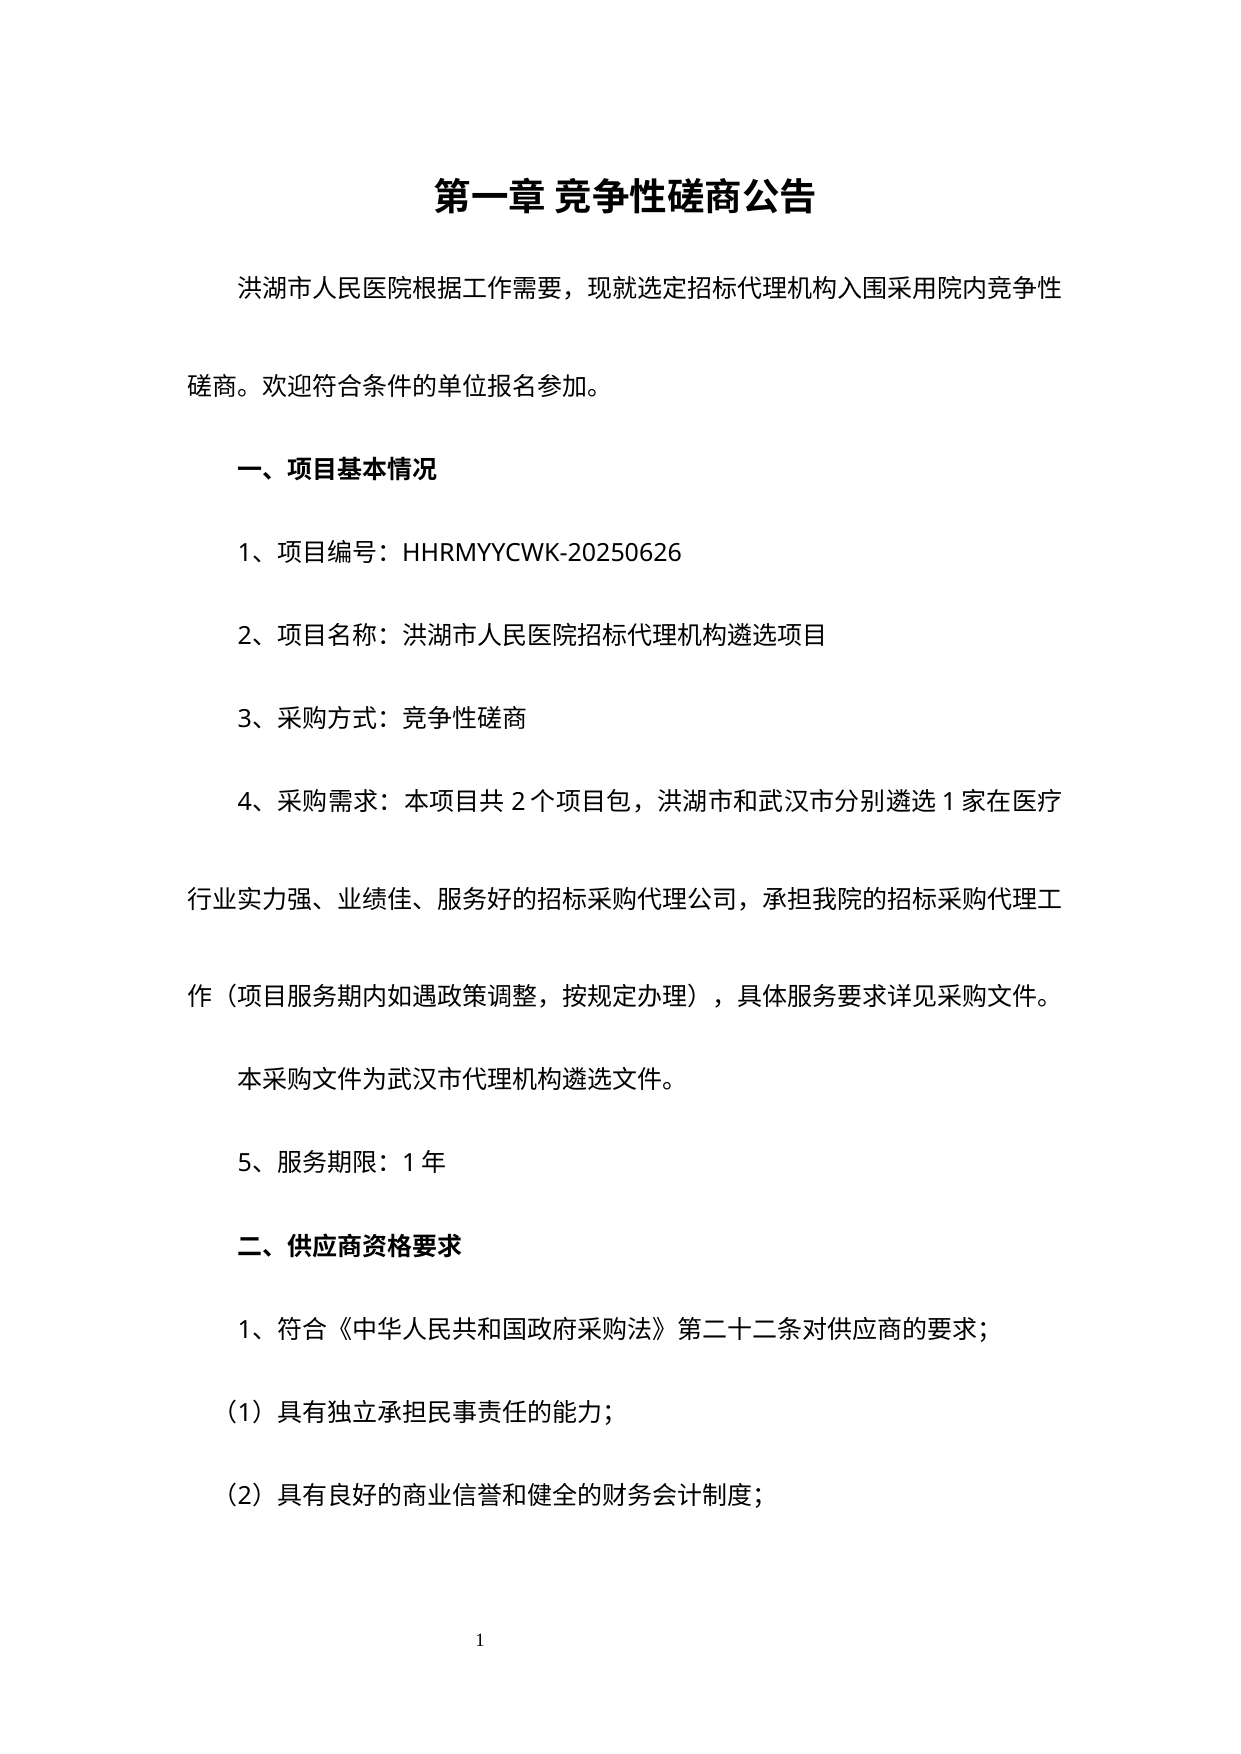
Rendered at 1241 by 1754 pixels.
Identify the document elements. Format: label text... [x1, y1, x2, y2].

text （2）具有良好的商业信誉和健全的财务会计制度； [187, 1461, 1063, 1526]
text 洪湖市人民医院根据工作需要，现就选定招标代理机构入围采用院内竞争性磋商。欢迎符合条件的单位报名参加。 [187, 254, 1063, 417]
text 二、供应商资格要求 [187, 1212, 1063, 1277]
text 3、采购方式：竞争性磋商 [187, 684, 1063, 749]
text （1）具有独立承担民事责任的能力； [187, 1378, 1063, 1443]
text 一、项目基本情况 [187, 435, 1063, 500]
text 2、项目名称：洪湖市人民医院招标代理机构遴选项目 [187, 601, 1063, 666]
text 1、项目编号：HHRMYYCWK-20250626 [187, 518, 1063, 583]
text 4、采购需求：本项目共2个项目包，洪湖市和武汉市分别遴选1家在医疗行业实力强、业绩佳、服务好的招标采购代理公司，承担我院的招标采购代理工作（项目服务期内如遇政策调整，按规定办理），具体服务要求详见采购文件。 [187, 767, 1063, 1027]
subtitle 第一章 竞争性磋商公告 [187, 162, 1063, 227]
text 本采购文件为武汉市代理机构遴选文件。 [187, 1045, 1063, 1110]
text 1、符合《中华人民共和国政府采购法》第二十二条对供应商的要求； [187, 1295, 1063, 1360]
text 5、服务期限：1年 [187, 1128, 1063, 1193]
